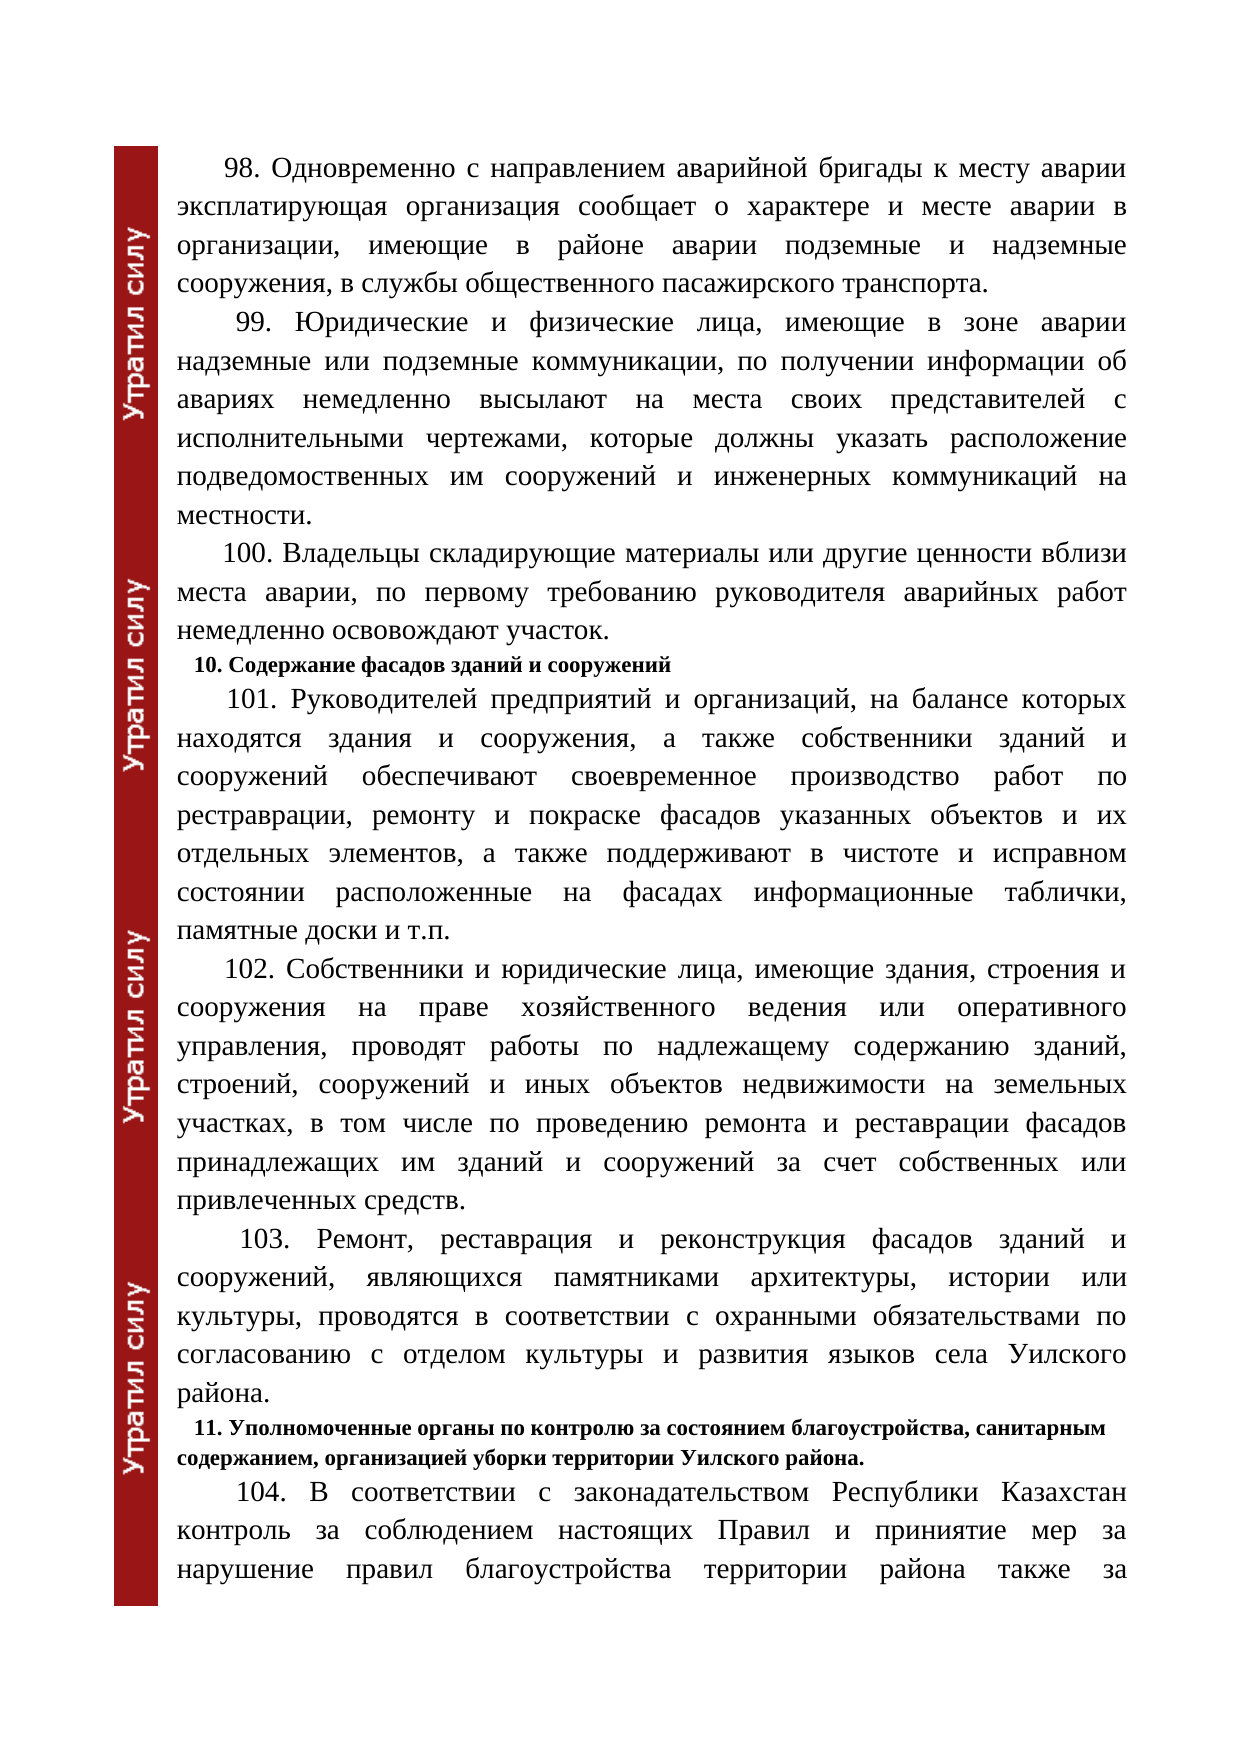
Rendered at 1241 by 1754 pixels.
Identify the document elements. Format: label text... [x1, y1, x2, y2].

picture [114, 1216, 158, 1221]
picture [114, 1470, 158, 1474]
picture [114, 1408, 158, 1413]
text 98. Одновременно с направлением аварийной бригады к месту аварии эксплатирующая организация сообщает о характере и месте аварии в организации, имеющие в районе аварии подземные и надземные сооружения, в службы общественного пасажирского транспорта. [112, 150, 1128, 299]
picture [114, 646, 158, 651]
picture [114, 146, 158, 150]
picture [114, 299, 158, 304]
picture [114, 1584, 158, 1606]
picture [114, 946, 158, 951]
picture [114, 530, 158, 535]
text 11. Уполномоченные органы по контролю за состоянием благоустройства, санитарным содержанием, организацией уборки территории Уилского района. [112, 1413, 1128, 1470]
text 99. Юридические и физические лица, имеющие в зоне аварии надземные или подземные коммуникации, по получении информации об авариях немедленно высылают на места своих представителей с исполнительными чертежами, которые должны указать расположение подведомоственных им сооружений и инженерных коммуникаций на местности. [112, 304, 1128, 530]
text 101. Руководителей предприятий и организаций, на балансе которых находятся здания и сооружения, а также собственники зданий и сооружений обеспечивают своевременное производство работ по рестраврации, ремонту и покраске фасадов указанных объектов и их отдельных элементов, а также поддерживают в чистоте и исправном состоянии расположенные на фасадах информационные таблички, памятные доски и т.п. [112, 681, 1128, 946]
picture [114, 677, 158, 681]
text 103. Ремонт, реставрация и реконструкция фасадов зданий и сооружений, являющихся памятниками архитектуры, истории или культуры, проводятся в соответствии с охранными обязательствами по согласованию с отделом культуры и развития языков села Уилского района. [112, 1221, 1128, 1408]
text 100. Владельцы складирующие материалы или другие ценности вблизи места аварии, по первому требованию руководителя аварийных работ немедленно освовождают участок. [112, 535, 1128, 646]
text 10. Содержание фасадов зданий и сооружений [112, 651, 1128, 677]
text 102. Собственники и юридические лица, имеющие здания, строения и сооружения на праве хозяйственного ведения или оперативного управления, проводят работы по надлежащему содержанию зданий, строений, сооружений и иных объектов недвижимости на земельных участках, в том числе по проведению ремонта и реставрации фасадов принадлежащих им зданий и сооружений за счет собственных или привлеченных средств. [112, 951, 1128, 1216]
